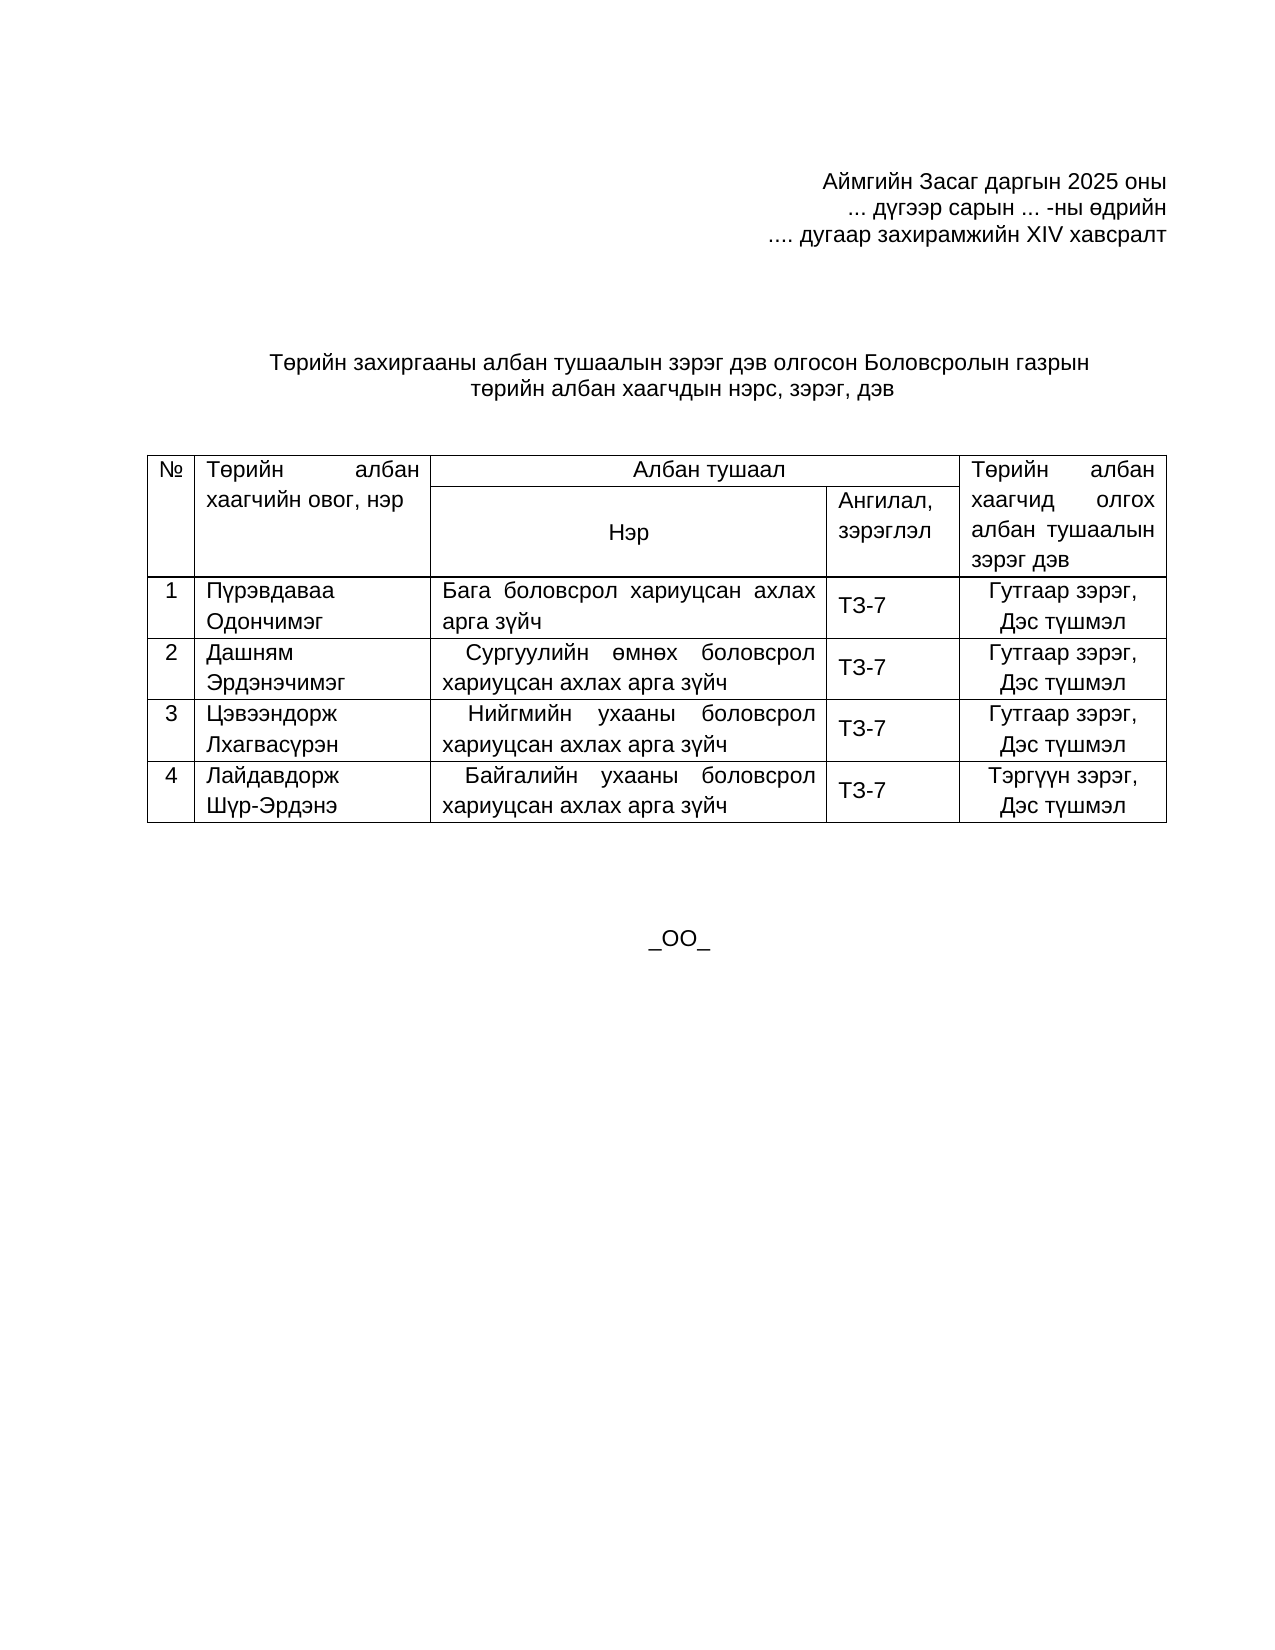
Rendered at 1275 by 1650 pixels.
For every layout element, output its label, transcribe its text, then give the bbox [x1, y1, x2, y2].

text .... дугаар захирамжийн XIV хавсралт [192, 221, 1167, 247]
table_cell Дашням Эрдэнэчимэг [195, 639, 430, 699]
table_header Төрийн албан хаагчийн овог, нэр [195, 456, 430, 576]
table_header № [148, 456, 194, 576]
table_cell Гутгаар зэрэг, Дэс түшмэл [960, 639, 1166, 699]
text Аймгийн Засаг даргын 2025 оны [192, 168, 1167, 194]
table_cell Нэр [431, 487, 826, 576]
table_cell ТЗ-7 [827, 700, 959, 761]
table_cell ТЗ-7 [827, 578, 959, 638]
table_cell 4 [148, 762, 194, 822]
table_header Төрийн албан хаагчид олгох албан тушаалын зэрэг дэв [960, 456, 1166, 576]
table_cell Пүрэвдаваа Одончимэг [195, 578, 430, 638]
table_cell Тэргүүн зэрэг, Дэс түшмэл [960, 762, 1166, 822]
table_cell Лайдавдорж Шүр-Эрдэнэ [195, 762, 430, 822]
table_cell Байгалийн ухааны боловсрол хариуцсан ахлах арга зүйч [431, 762, 826, 822]
table_cell Сургуулийн өмнөх боловсрол хариуцсан ахлах арга зүйч [431, 639, 826, 699]
table_cell 3 [148, 700, 194, 761]
table_cell Бага боловсрол хариуцсан ахлах арга зүйч [431, 578, 826, 638]
table_cell Гутгаар зэрэг, Дэс түшмэл [960, 578, 1166, 638]
text _ОО_ [192, 925, 1167, 952]
table_cell Ангилал, зэрэглэл [827, 487, 959, 576]
text төрийн албан хаагчдын нэрс, зэрэг, дэв [192, 375, 1167, 402]
text Төрийн захиргааны албан тушаалын зэрэг дэв олгосон Боловсролын газрын [192, 349, 1167, 375]
table_cell ТЗ-7 [827, 639, 959, 699]
text ... дүгээр сарын ... -ны өдрийн [192, 194, 1167, 221]
table_cell Цэвээндорж Лхагвасүрэн [195, 700, 430, 761]
table_cell 2 [148, 639, 194, 699]
table_header Албан тушаал [431, 456, 959, 486]
table_cell Нийгмийн ухааны боловсрол хариуцсан ахлах арга зүйч [431, 700, 826, 761]
table_cell Гутгаар зэрэг, Дэс түшмэл [960, 700, 1166, 761]
table_cell ТЗ-7 [827, 762, 959, 822]
table_cell 1 [148, 578, 194, 638]
